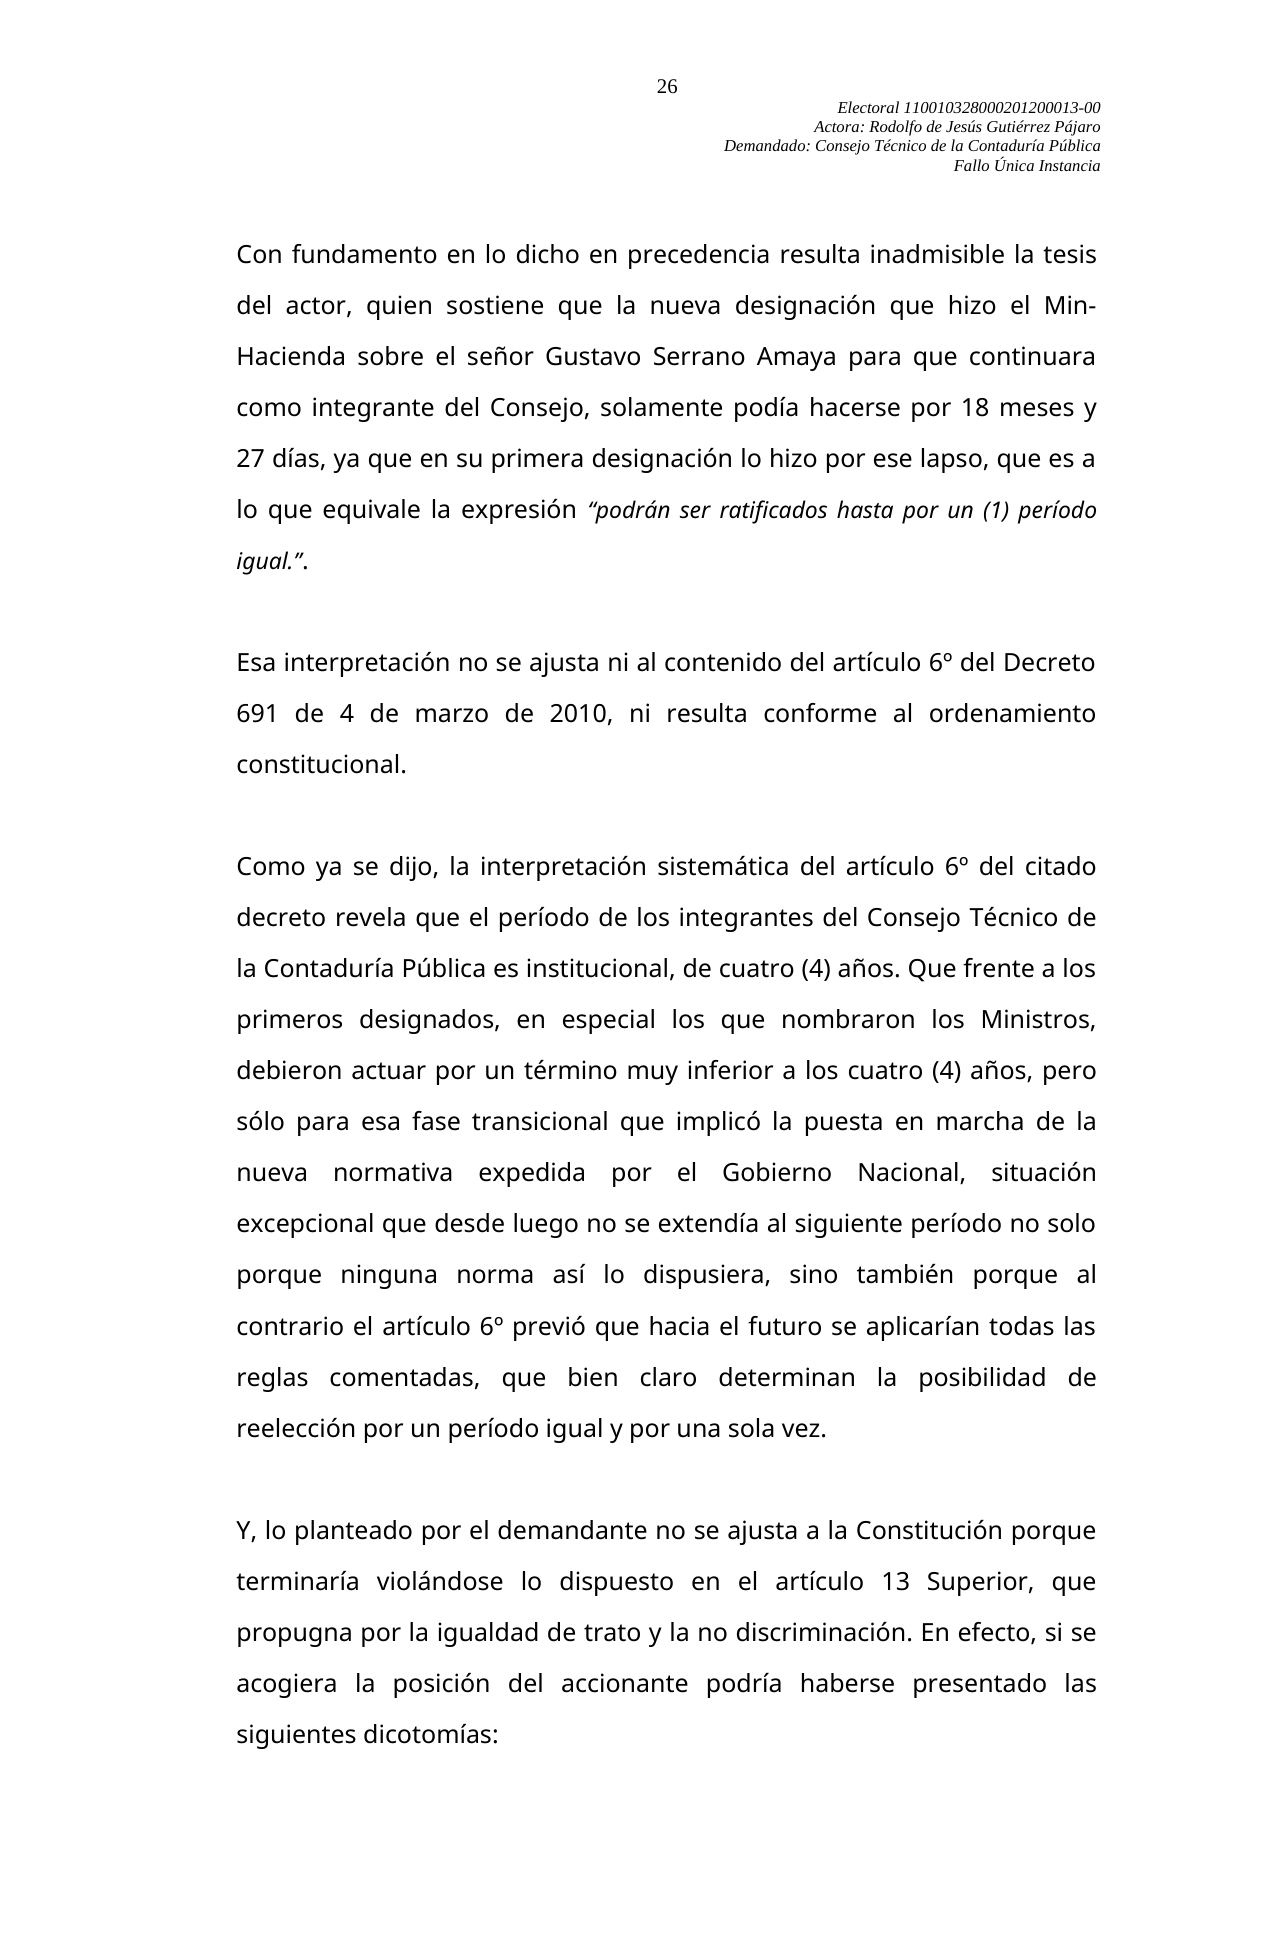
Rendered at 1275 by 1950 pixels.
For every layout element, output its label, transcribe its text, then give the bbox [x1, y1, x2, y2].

text Como ya se dijo, la interpretación sistemática del artículo 6º del citado decreto revela que el período de los integrantes del Consejo Técnico de la Contaduría Pública es institucional, de cuatro (4) años. Que frente a los primeros designados, en especial los que nombraron los Ministros, debieron actuar por un término muy inferior a los cuatro (4) años, pero sólo para esa fase transicional que implicó la puesta en marcha de la nueva normativa expedida por el Gobierno Nacional, situación excepcional que desde luego no se extendía al siguiente período no solo porque ninguna norma así lo dispusiera, sino también porque al contrario el artículo 6º previó que hacia el futuro se aplicarían todas las reglas comentadas, que bien claro determinan la posibilidad de reelección por un período igual y por una sola vez. [236, 849, 1098, 1444]
text Y, lo planteado por el demandante no se ajusta a la Constitución porque terminaría violándose lo dispuesto en el artículo 13 Superior, que propugna por la igualdad de trato y la no discriminación. En efecto, si se acogiera la posición del accionante podría haberse presentado las siguientes dicotomías: [236, 1512, 1098, 1751]
text Con fundamento en lo dicho en precedencia resulta inadmisible la tesis del actor, quien sostiene que la nueva designación que hizo el Min-Hacienda sobre el señor Gustavo Serrano Amaya para que continuara como integrante del Consejo, solamente podía hacerse por 18 meses y 27 días, ya que en su primera designación lo hizo por ese lapso, que es a lo que equivale la expresión “podrán ser ratificados hasta por un (1) período igual.”. [236, 236, 1098, 577]
text Esa interpretación no se ajusta ni al contenido del artículo 6º del Decreto 691 de 4 de marzo de 2010, ni resulta conforme al ordenamiento constitucional. [236, 644, 1098, 781]
